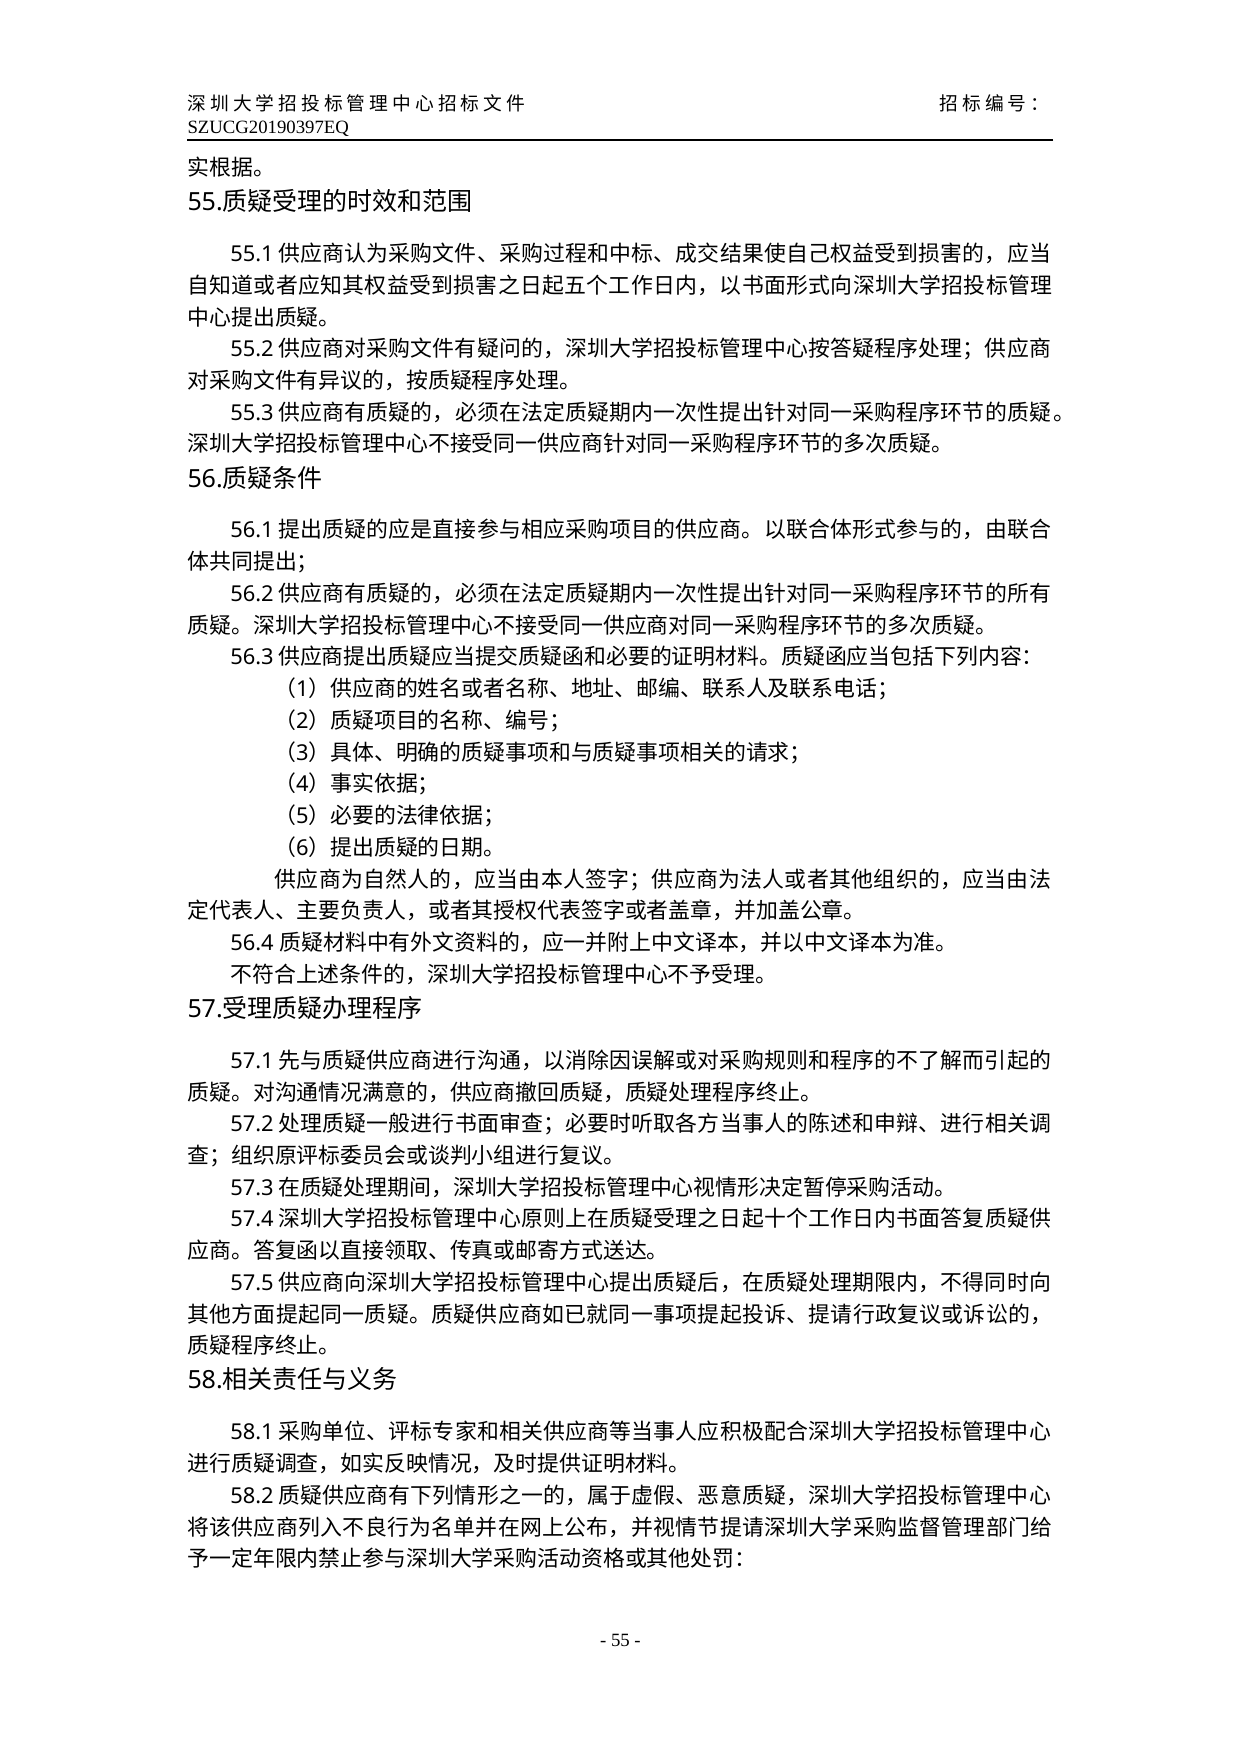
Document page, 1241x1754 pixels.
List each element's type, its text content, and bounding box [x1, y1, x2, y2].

text 供应商为自然人的，应当由本人签字；供应商为法人或者其他组织的，应当由法定代表人、主要负责人，或者其授权代表签字或者盖章，并加盖公章。 [187, 862, 1053, 925]
text 57.4深圳大学招投标管理中心原则上在质疑受理之日起十个工作日内书面答复质疑供应商。答复函以直接领取、传真或邮寄方式送达。 [187, 1201, 1053, 1265]
text 56.3供应商提出质疑应当提交质疑函和必要的证明材料。质疑函应当包括下列内容： [187, 639, 1053, 671]
text 56.2供应商有质疑的，必须在法定质疑期内一次性提出针对同一采购程序环节的所有质疑。深圳大学招投标管理中心不接受同一供应商对同一采购程序环节的多次质疑。 [187, 576, 1053, 639]
text 57.受理质疑办理程序 [187, 988, 1053, 1025]
text （2）质疑项目的名称、编号； [187, 703, 1053, 734]
text 不符合上述条件的，深圳大学招投标管理中心不予受理。 [187, 957, 1053, 988]
text 58.相关责任与义务 [187, 1360, 1053, 1396]
text 57.5供应商向深圳大学招投标管理中心提出质疑后，在质疑处理期限内，不得同时向其他方面提起同一质疑。质疑供应商如已就同一事项提起投诉、提请行政复议或诉讼的，质疑程序终止。 [187, 1265, 1053, 1360]
text 57.2处理质疑一般进行书面审查；必要时听取各方当事人的陈述和申辩、进行相关调查；组织原评标委员会或谈判小组进行复议。 [187, 1106, 1053, 1170]
text （4）事实依据； [187, 766, 1053, 798]
text 55.质疑受理的时效和范围 [187, 182, 1053, 218]
text （1）供应商的姓名或者名称、地址、邮编、联系人及联系电话； [187, 671, 1053, 703]
text （5）必要的法律依据； [187, 798, 1053, 830]
text 56.质疑条件 [187, 458, 1053, 494]
text （6）提出质疑的日期。 [187, 830, 1053, 862]
text （3）具体、明确的质疑事项和与质疑事项相关的请求； [187, 734, 1053, 766]
text 57.1先与质疑供应商进行沟通，以消除因误解或对采购规则和程序的不了解而引起的质疑。对沟通情况满意的，供应商撤回质疑，质疑处理程序终止。 [187, 1043, 1053, 1106]
text 55.1供应商认为采购文件、采购过程和中标、成交结果使自己权益受到损害的，应当自知道或者应知其权益受到损害之日起五个工作日内，以书面形式向深圳大学招投标管理中心提出质疑。 [187, 236, 1053, 331]
text 55.3供应商有质疑的，必须在法定质疑期内一次性提出针对同一采购程序环节的质疑。深圳大学招投标管理中心不接受同一供应商针对同一采购程序环节的多次质疑。 [187, 394, 1053, 458]
text 56.1提出质疑的应是直接参与相应采购项目的供应商。以联合体形式参与的，由联合体共同提出； [187, 512, 1053, 576]
text 55.2供应商对采购文件有疑问的，深圳大学招投标管理中心按答疑程序处理；供应商对采购文件有异议的，按质疑程序处理。 [187, 331, 1053, 394]
text 58.1采购单位、评标专家和相关供应商等当事人应积极配合深圳大学招投标管理中心进行质疑调查，如实反映情况，及时提供证明材料。 [187, 1414, 1053, 1478]
text 56.4 质疑材料中有外文资料的，应一并附上中文译本，并以中文译本为准。 [187, 925, 1053, 957]
text 58.2质疑供应商有下列情形之一的，属于虚假、恶意质疑，深圳大学招投标管理中心将该供应商列入不良行为名单并在网上公布，并视情节提请深圳大学采购监督管理部门给予一定年限内禁止参与深圳大学采购活动资格或其他处罚： [187, 1478, 1053, 1573]
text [187, 150, 1053, 182]
text 57.3在质疑处理期间，深圳大学招投标管理中心视情形决定暂停采购活动。 [187, 1170, 1053, 1201]
